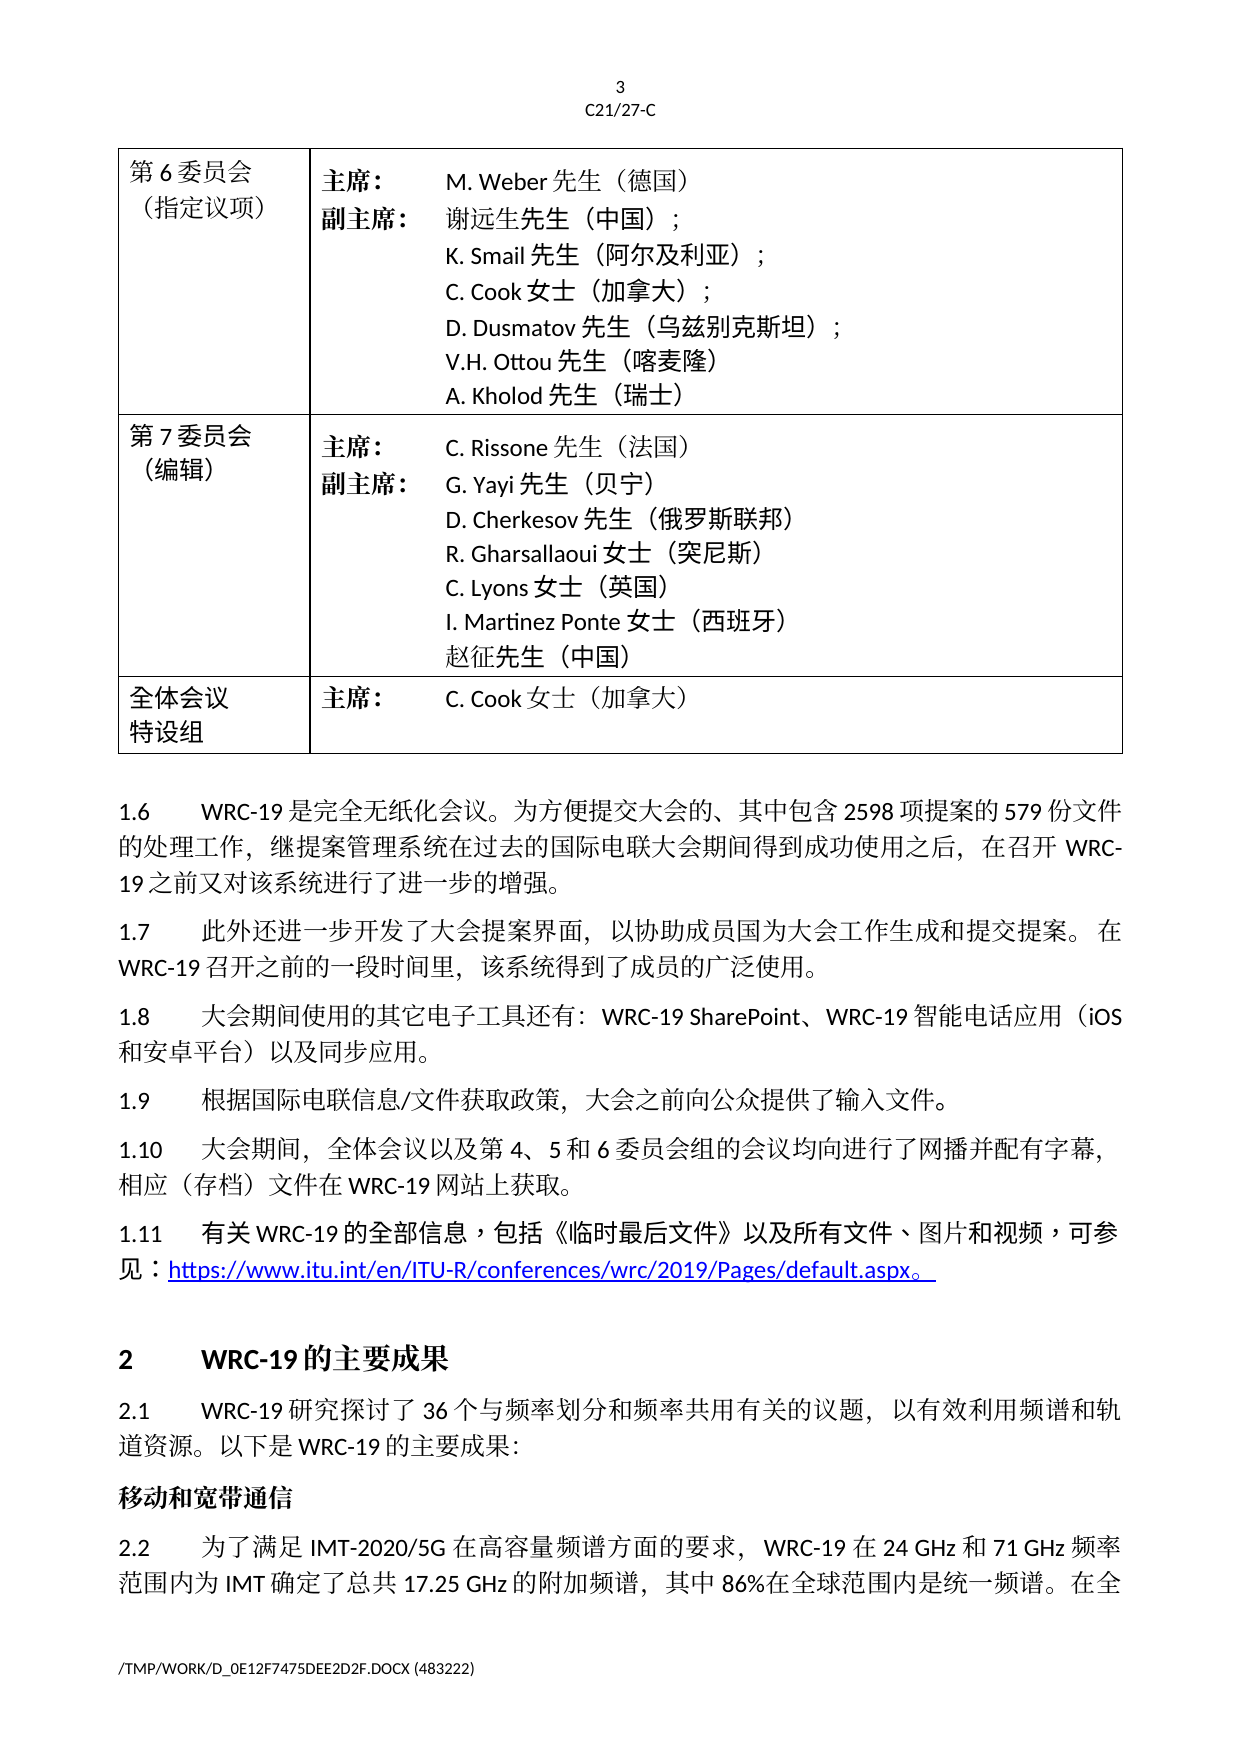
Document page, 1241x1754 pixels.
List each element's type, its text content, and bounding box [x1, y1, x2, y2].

table_cell 主席： C. Cook女士（加拿大） [311, 677, 1122, 753]
table_cell 主席： C. Rissone先生（法国） 副主席： G. Yayi先生（贝宁） D. Cherkesov先生（俄罗斯联邦） R. Gharsallaoui女士（突尼斯） C. Lyons女士（英国） I. Martinez Ponte女士（西班牙） 赵征先生（中国） [311, 415, 1122, 676]
text 2.1 WRC-19研究探讨了36个与频率划分和频率共用有关的议题，以有效利用频谱和轨道资源。以下是WRC-19的主要成果： [118, 1390, 1122, 1462]
text 1.8 大会期间使用的其它电子工具还有：WRC-19 SharePoint、WRC-19智能电话应用（iOS和安卓平台）以及同步应用。 [118, 996, 1122, 1068]
table_cell 主席： M. Weber先生（德国） 副主席： 谢远生先生（中国）； K. Smail先生（阿尔及利亚）； C. Cook女士（加拿大）； D. Dusmatov先生（乌兹别克斯坦）； V.H. Ottou先生（喀麦隆） A. Kholod先生（瑞士） [311, 149, 1122, 414]
text 1.6 WRC-19是完全无纸化会议。为方便提交大会的、其中包含2598项提案的579份文件的处理工作，继提案管理系统在过去的国际电联大会期间得到成功使用之后，在召开WRC-19之前又对该系统进行了进一步的增强。 [118, 792, 1122, 899]
table_cell 第7委员会 （编辑） [119, 415, 309, 676]
text 1.11 有关WRC-19的全部信息，包括《临时最后文件》以及所有文件、图片和视频，可参见：https://www.itu.int/en/ITU-R/conferences/wrc/2019/Pages/default.aspx。 [118, 1214, 1122, 1286]
subtitle 移动和宽带通信 [118, 1479, 1122, 1515]
subtitle 2 WRC-19的主要成果 [118, 1336, 1122, 1378]
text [118, 1527, 1122, 1599]
text 1.9 根据国际电联信息/文件获取政策，大会之前向公众提供了输入文件。 [118, 1081, 1122, 1117]
table_cell 第6委员会 （指定议项） [119, 149, 309, 414]
text 1.10 大会期间，全体会议以及第4、5和6委员会组的会议均向进行了网播并配有字幕，相应（存档）文件在WRC-19网站上获取。 [118, 1129, 1122, 1201]
text 1.7 此外还进一步开发了大会提案界面，以协助成员国为大会工作生成和提交提案。在WRC-19召开之前的一段时间里，该系统得到了成员的广泛使用。 [118, 912, 1122, 984]
table_cell 全体会议 特设组 [119, 677, 309, 753]
